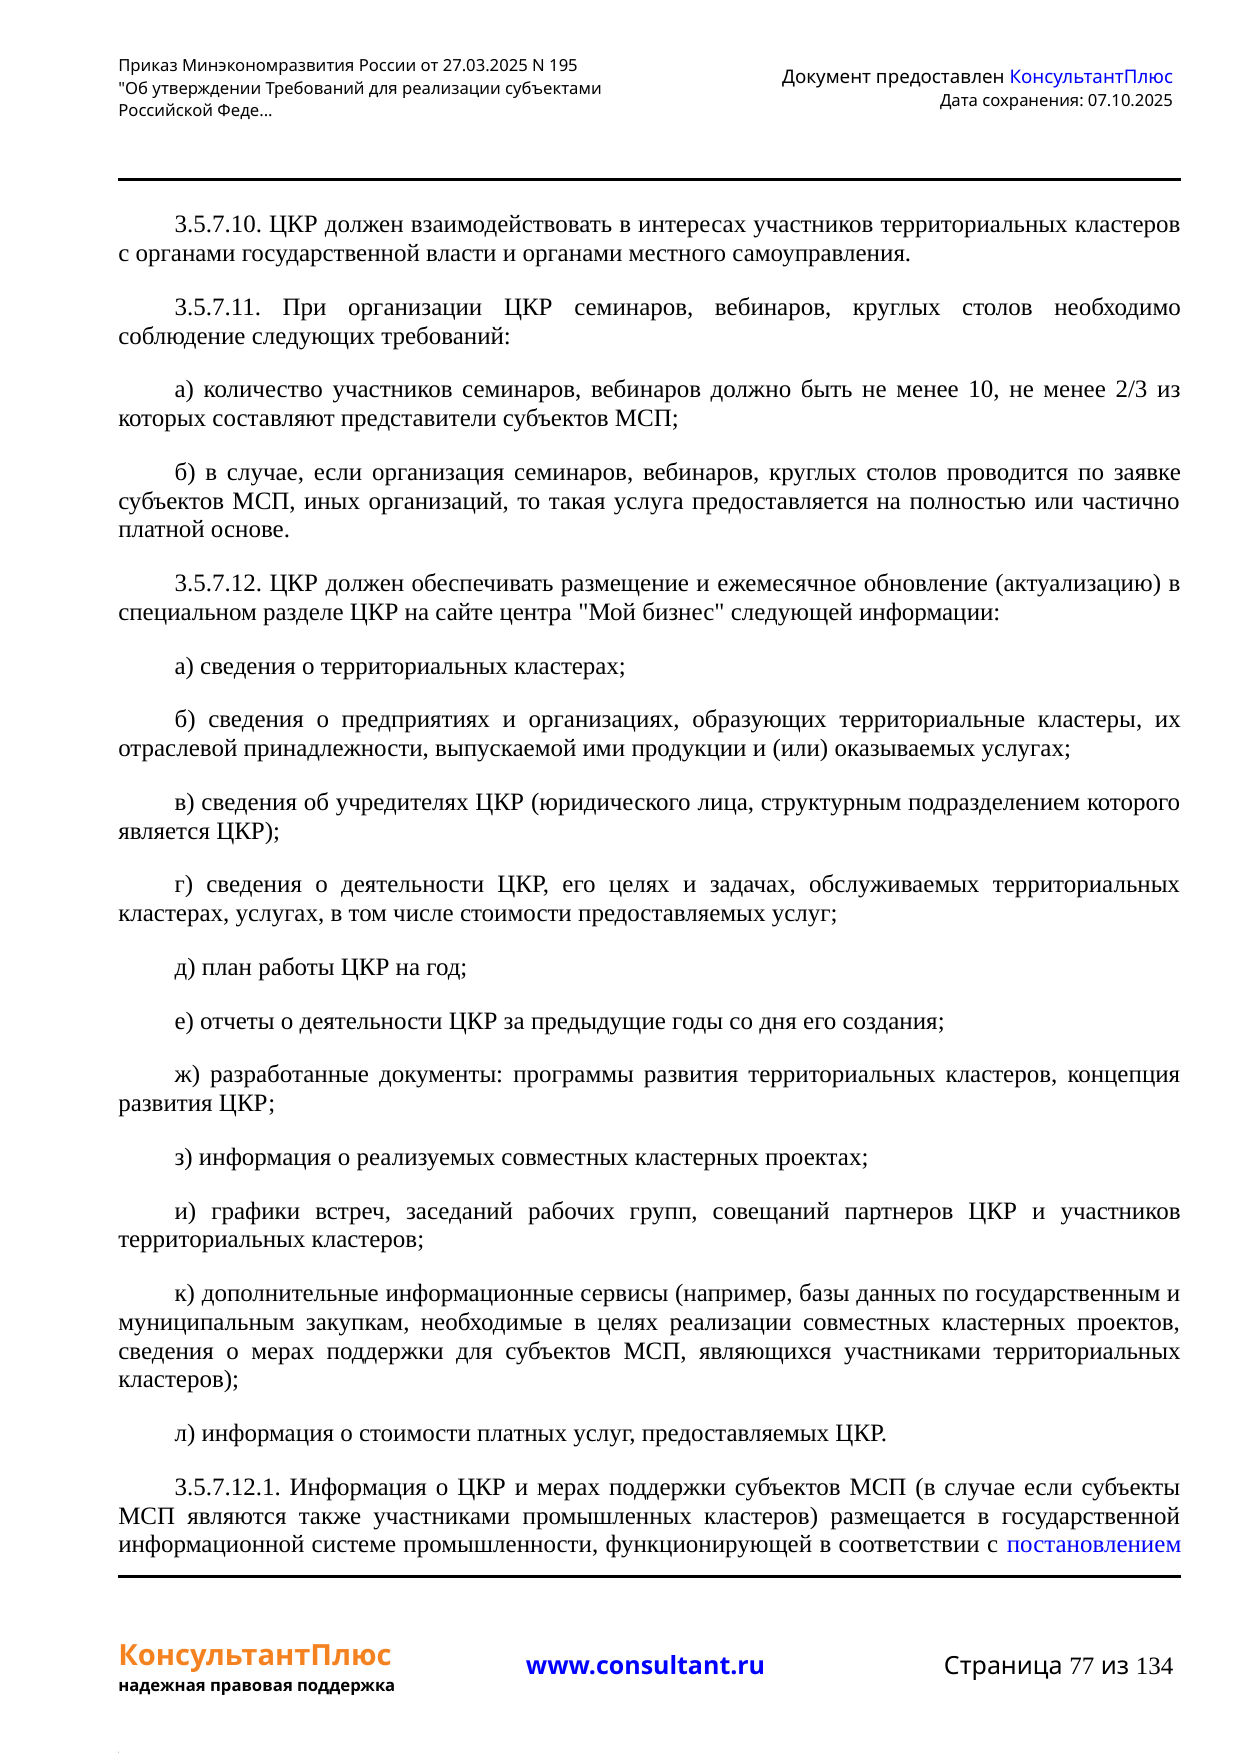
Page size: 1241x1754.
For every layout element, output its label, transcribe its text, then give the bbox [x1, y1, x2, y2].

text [118, 1472, 1181, 1558]
text к) дополнительные информационные сервисы (например, базы данных по государственным и муниципальным закупкам, необходимые в целях реализации совместных кластерных проектов, сведения о мерах поддержки для субъектов МСП, являющихся участниками территориальных кластеров); [118, 1278, 1181, 1393]
text 3.5.7.11. При организации ЦКР семинаров, вебинаров, круглых столов необходимо соблюдение следующих требований: [118, 292, 1181, 349]
text з) информация о реализуемых совместных кластерных проектах; [118, 1142, 1181, 1171]
text г) сведения о деятельности ЦКР, его целях и задачах, обслуживаемых территориальных кластерах, услугах, в том числе стоимости предоставляемых услуг; [118, 869, 1181, 927]
text в) сведения об учредителях ЦКР (юридического лица, структурным подразделением которого является ЦКР); [118, 787, 1181, 844]
text б) в случае, если организация семинаров, вебинаров, круглых столов проводится по заявке субъектов МСП, иных организаций, то такая услуга предоставляется на полностью или частично платной основе. [118, 457, 1181, 543]
text л) информация о стоимости платных услуг, предоставляемых ЦКР. [118, 1418, 1181, 1447]
text ж) разработанные документы: программы развития территориальных кластеров, концепция развития ЦКР; [118, 1059, 1181, 1117]
text и) графики встреч, заседаний рабочих групп, совещаний партнеров ЦКР и участников территориальных кластеров; [118, 1196, 1181, 1253]
text а) количество участников семинаров, вебинаров должно быть не менее 10, не менее 2/3 из которых составляют представители субъектов МСП; [118, 374, 1181, 432]
text е) отчеты о деятельности ЦКР за предыдущие годы со дня его создания; [118, 1006, 1181, 1034]
text а) сведения о территориальных кластерах; [118, 651, 1181, 679]
text д) план работы ЦКР на год; [118, 952, 1181, 981]
text 3.5.7.10. ЦКР должен взаимодействовать в интересах участников территориальных кластеров с органами государственной власти и органами местного самоуправления. [118, 209, 1181, 267]
text б) сведения о предприятиях и организациях, образующих территориальные кластеры, их отраслевой принадлежности, выпускаемой ими продукции и (или) оказываемых услугах; [118, 704, 1181, 762]
text 3.5.7.12. ЦКР должен обеспечивать размещение и ежемесячное обновление (актуализацию) в специальном разделе ЦКР на сайте центра "Мой бизнес" следующей информации: [118, 568, 1181, 626]
